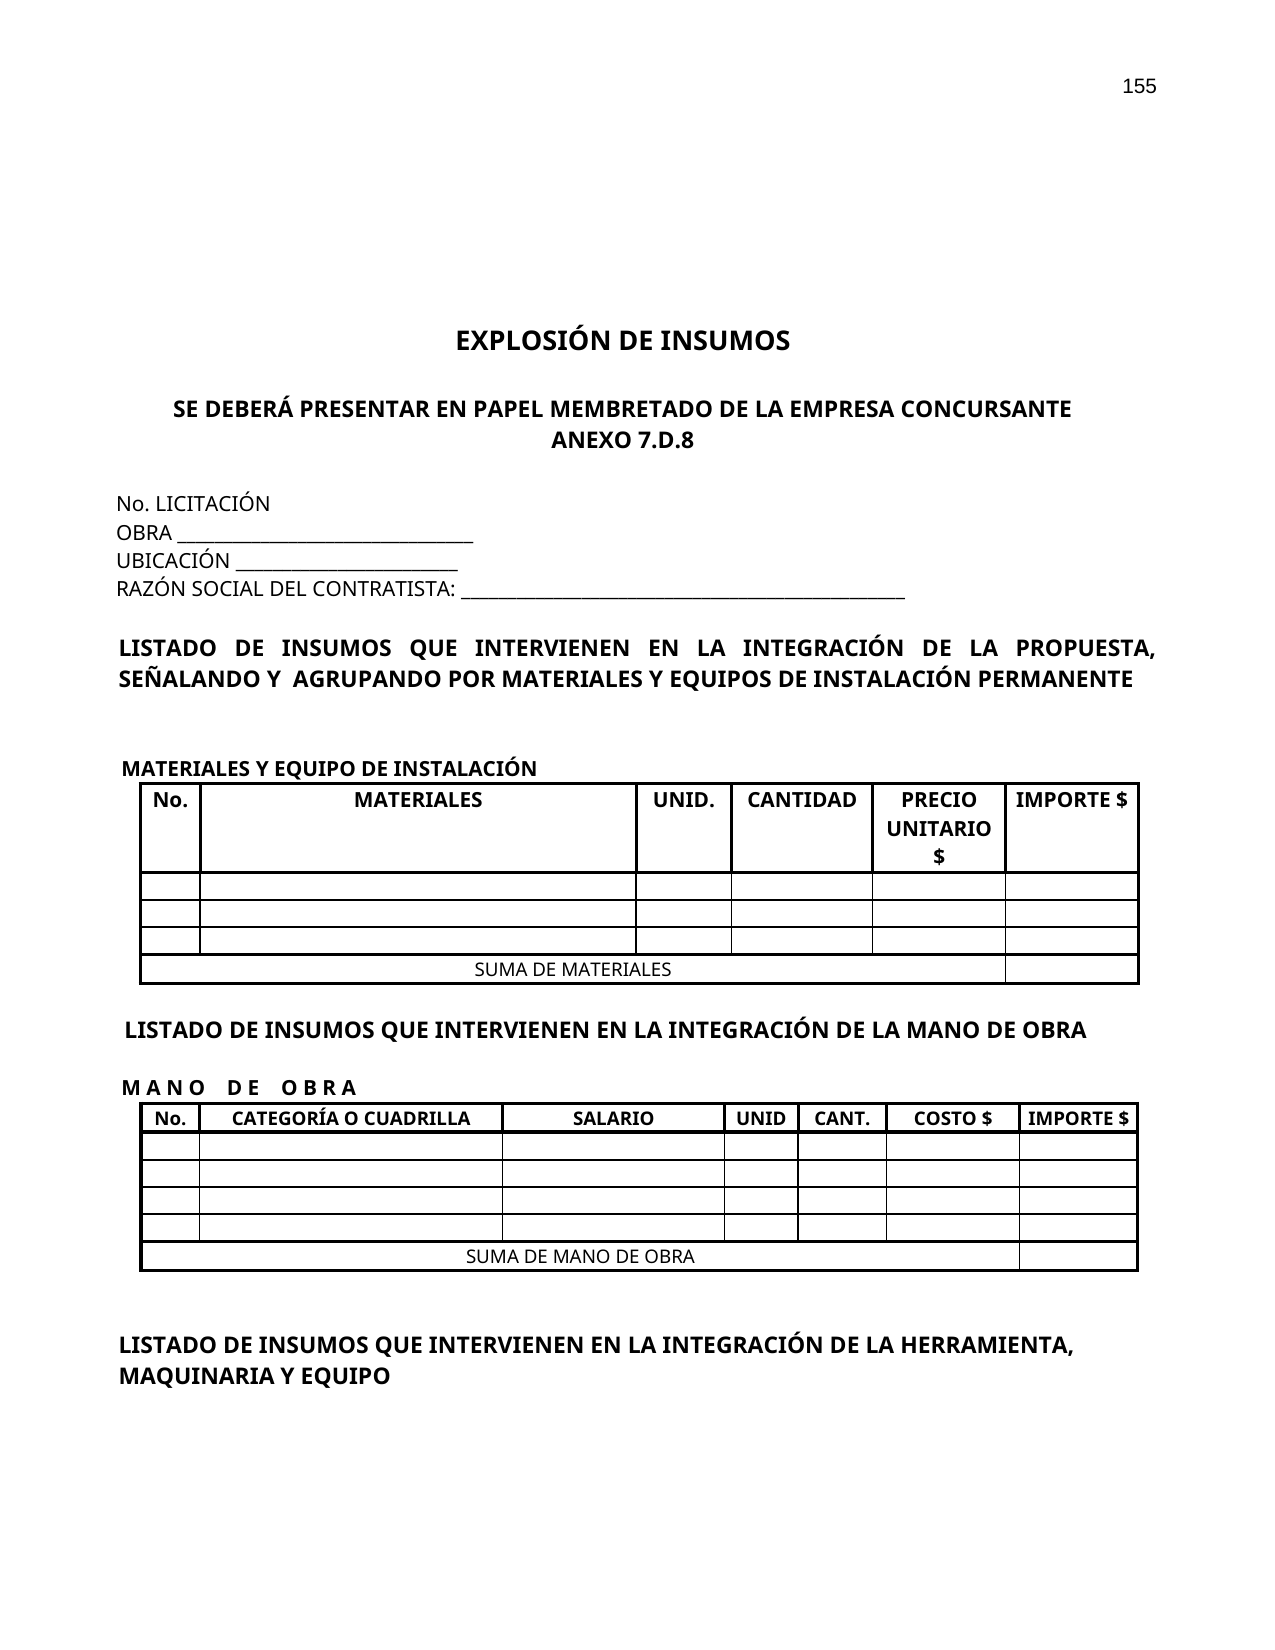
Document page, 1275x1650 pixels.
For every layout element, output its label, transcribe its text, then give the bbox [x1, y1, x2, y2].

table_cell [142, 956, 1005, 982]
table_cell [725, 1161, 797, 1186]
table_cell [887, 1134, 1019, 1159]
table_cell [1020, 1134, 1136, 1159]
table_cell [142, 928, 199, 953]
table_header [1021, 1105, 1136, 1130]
text No. LICITACIÓN [89, 489, 1275, 518]
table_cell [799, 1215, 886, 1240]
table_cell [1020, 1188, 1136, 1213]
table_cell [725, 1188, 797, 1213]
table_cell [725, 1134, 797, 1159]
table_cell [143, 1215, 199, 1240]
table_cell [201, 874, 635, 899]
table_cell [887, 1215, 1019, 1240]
text LISTADO DE INSUMOS QUE INTERVIENEN EN LA INTEGRACIÓN DE LA HERRAMIENTA, MAQUINARIA Y EQUIPO [118, 1329, 1157, 1391]
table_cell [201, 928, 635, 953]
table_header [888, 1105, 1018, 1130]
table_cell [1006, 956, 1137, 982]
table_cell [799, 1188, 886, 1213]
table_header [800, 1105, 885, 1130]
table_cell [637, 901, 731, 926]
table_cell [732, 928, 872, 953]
text UBICACIÓN ________________________ [89, 546, 1157, 574]
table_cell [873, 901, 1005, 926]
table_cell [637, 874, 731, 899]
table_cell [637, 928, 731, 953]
text OBRA ________________________________ [89, 518, 1157, 546]
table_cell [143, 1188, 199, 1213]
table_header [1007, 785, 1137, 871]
text ANEXO 7.D.8 [89, 424, 1157, 455]
text MATERIALES Y EQUIPO DE INSTALACIÓN [89, 754, 1157, 782]
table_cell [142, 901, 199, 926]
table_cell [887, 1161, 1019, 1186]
text RAZÓN SOCIAL DEL CONTRATISTA: ________________________________________________ [89, 574, 1157, 603]
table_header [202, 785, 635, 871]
text LISTADO DE INSUMOS QUE INTERVIENEN EN LA INTEGRACIÓN DE LA PROPUESTA, SEÑALANDO Y AGRUPANDO POR MATERIALES Y EQUIPOS DE INSTALACIÓN PERMANENTE [118, 631, 1157, 694]
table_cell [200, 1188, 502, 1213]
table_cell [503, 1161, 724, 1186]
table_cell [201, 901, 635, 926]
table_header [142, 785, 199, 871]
text M A N O D E O B R A [89, 1073, 1157, 1102]
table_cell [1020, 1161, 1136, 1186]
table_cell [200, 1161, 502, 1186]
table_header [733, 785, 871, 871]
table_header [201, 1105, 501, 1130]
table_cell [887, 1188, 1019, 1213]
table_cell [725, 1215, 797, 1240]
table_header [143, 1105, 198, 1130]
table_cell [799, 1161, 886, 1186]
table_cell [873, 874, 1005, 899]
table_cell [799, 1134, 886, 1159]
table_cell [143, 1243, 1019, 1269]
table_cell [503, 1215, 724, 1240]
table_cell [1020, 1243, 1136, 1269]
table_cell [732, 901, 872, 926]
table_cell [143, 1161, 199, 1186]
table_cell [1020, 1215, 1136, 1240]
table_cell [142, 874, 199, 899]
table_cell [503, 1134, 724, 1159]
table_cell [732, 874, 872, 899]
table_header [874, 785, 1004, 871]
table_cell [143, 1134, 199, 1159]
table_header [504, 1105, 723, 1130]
subtitle EXPLOSIÓN DE INSUMOS [89, 322, 1157, 359]
text LISTADO DE INSUMOS QUE INTERVIENEN EN LA INTEGRACIÓN DE LA MANO DE OBRA [118, 1013, 1157, 1045]
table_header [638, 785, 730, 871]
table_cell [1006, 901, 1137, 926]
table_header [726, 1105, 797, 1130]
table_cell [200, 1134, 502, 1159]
text SE DEBERÁ PRESENTAR EN PAPEL MEMBRETADO DE LA EMPRESA CONCURSANTE [89, 393, 1157, 424]
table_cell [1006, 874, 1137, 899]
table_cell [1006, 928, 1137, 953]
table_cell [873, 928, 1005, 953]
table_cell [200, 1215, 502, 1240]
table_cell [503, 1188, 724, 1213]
